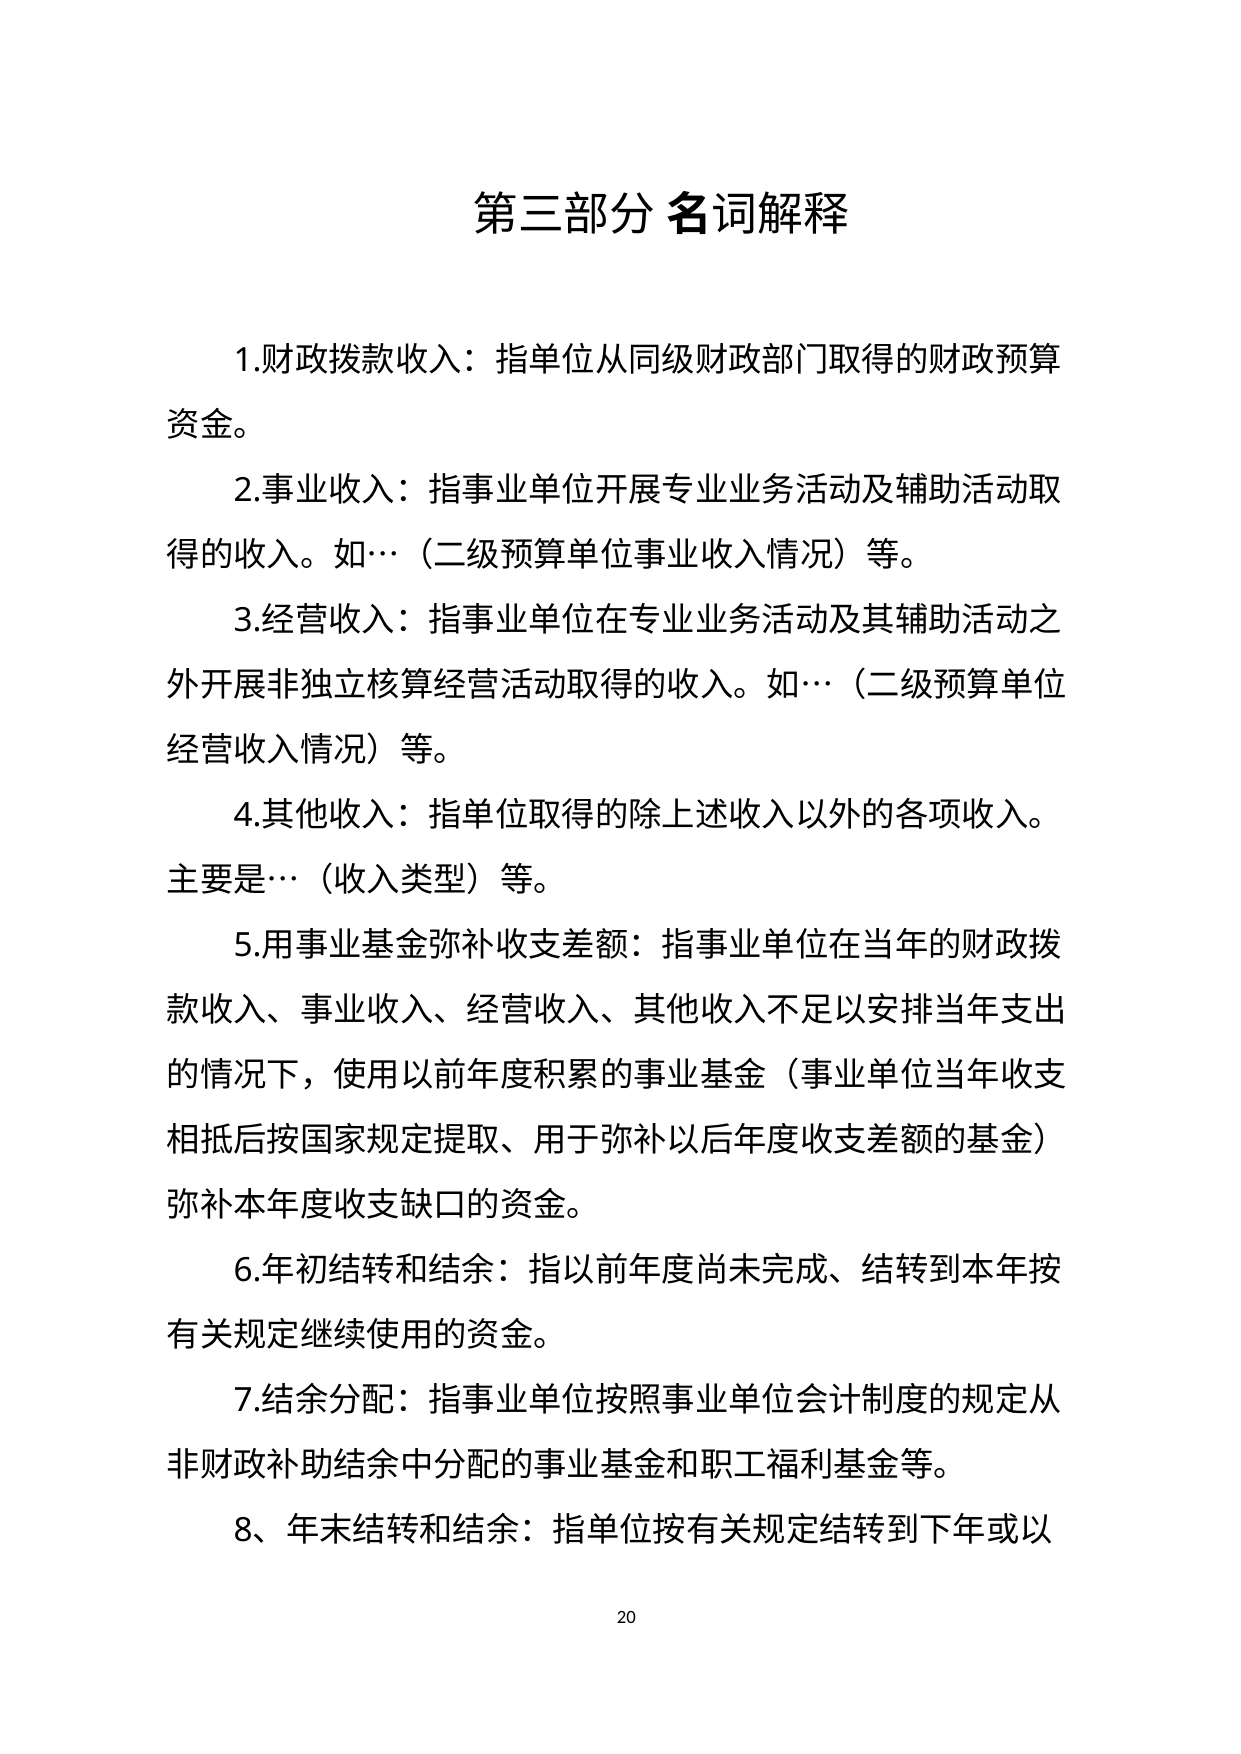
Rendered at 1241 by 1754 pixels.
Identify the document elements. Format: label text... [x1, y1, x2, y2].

text 2.事业收入：指事业单位开展专业业务活动及辅助活动取得的收入。如…（二级预算单位事业收入情况）等。 [167, 454, 1085, 584]
text 5.用事业基金弥补收支差额：指事业单位在当年的财政拨款收入、事业收入、经营收入、其他收入不足以安排当年支出的情况下，使用以前年度积累的事业基金（事业单位当年收支相抵后按国家规定提取、用于弥补以后年度收支差额的基金）弥补本年度收支缺口的资金。 [167, 909, 1085, 1234]
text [167, 1494, 1085, 1559]
text 4.其他收入：指单位取得的除上述收入以外的各项收入。主要是…（收入类型）等。 [167, 779, 1085, 909]
text 6.年初结转和结余：指以前年度尚未完成、结转到本年按有关规定继续使用的资金。 [167, 1234, 1085, 1364]
text 3.经营收入：指事业单位在专业业务活动及其辅助活动之外开展非独立核算经营活动取得的收入。如…（二级预算单位经营收入情况）等。 [167, 584, 1085, 779]
text 7.结余分配：指事业单位按照事业单位会计制度的规定从非财政补助结余中分配的事业基金和职工福利基金等。 [167, 1364, 1085, 1494]
text 1.财政拨款收入：指单位从同级财政部门取得的财政预算资金。 [167, 324, 1085, 454]
list 名词解释 [167, 162, 1085, 259]
